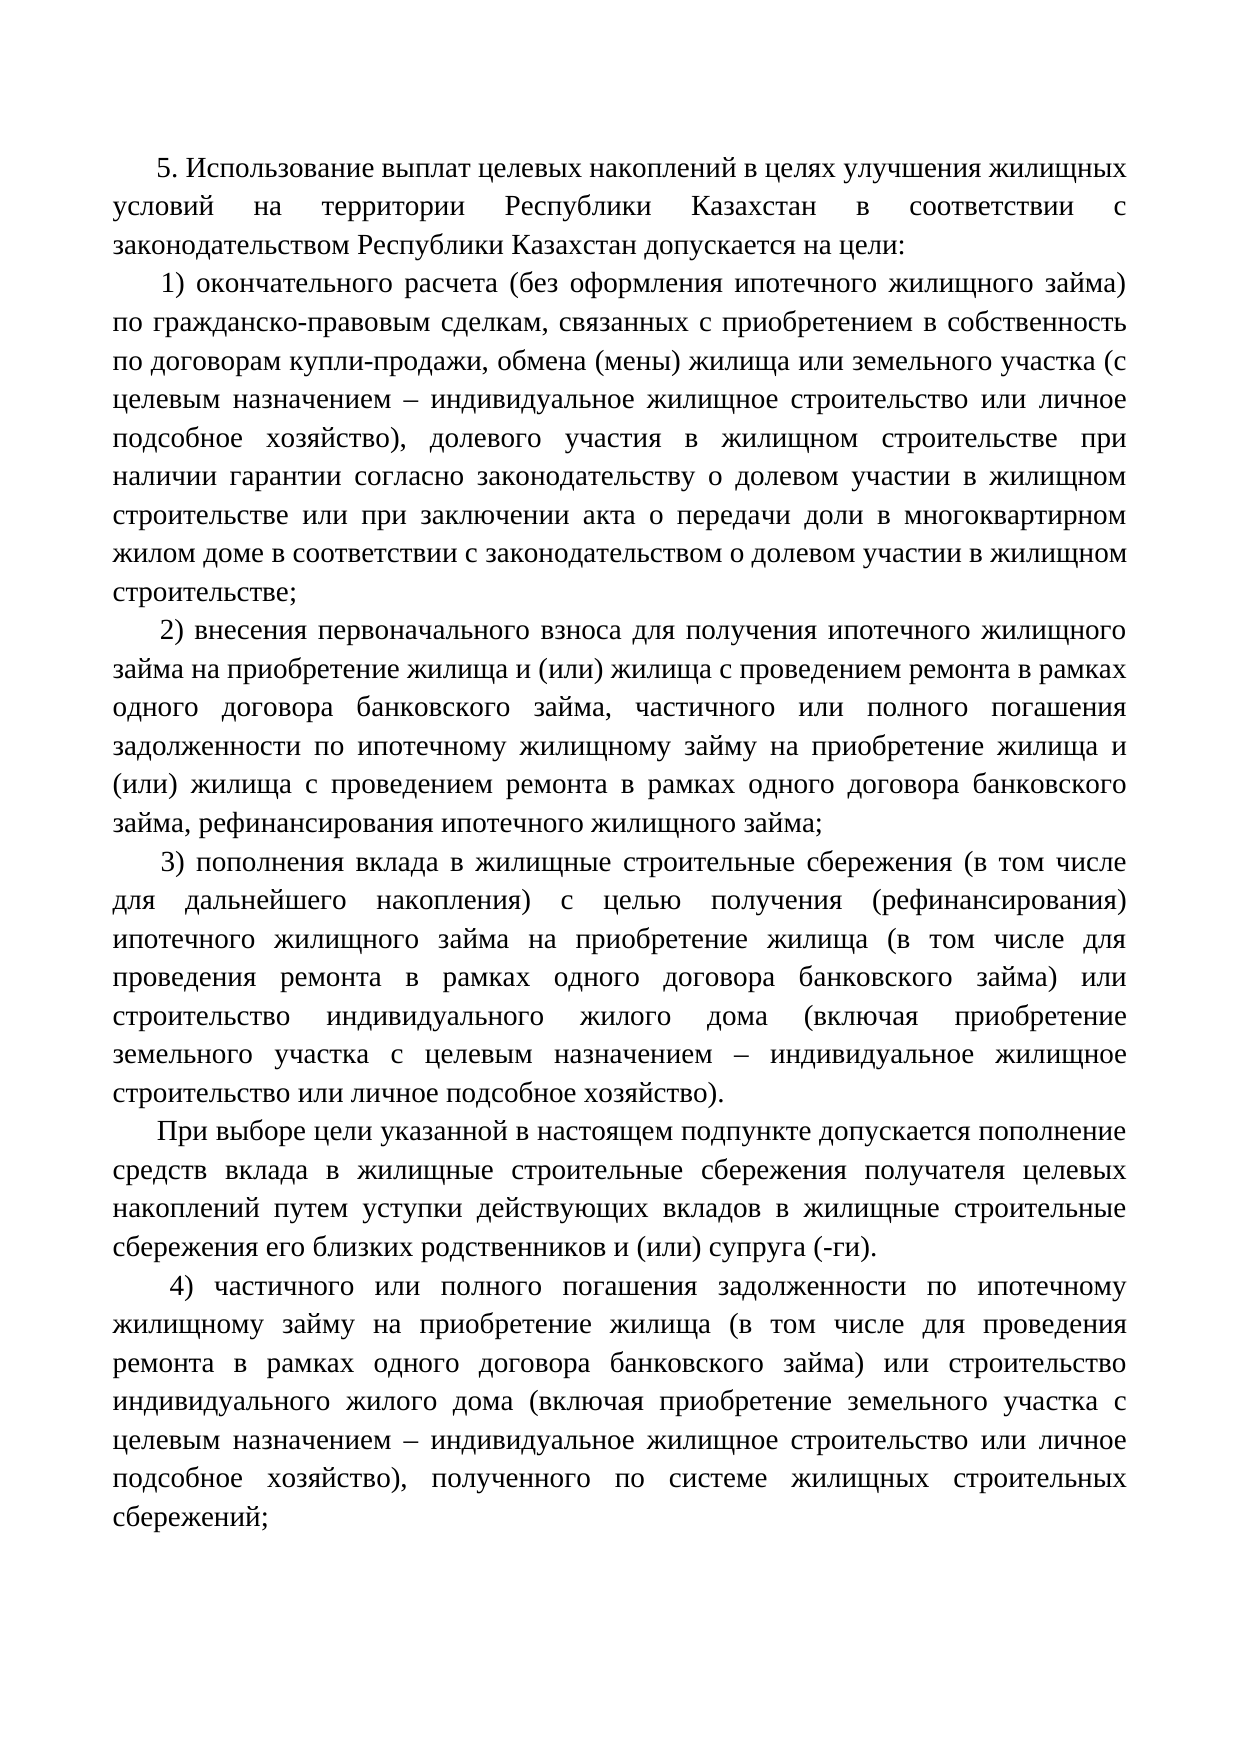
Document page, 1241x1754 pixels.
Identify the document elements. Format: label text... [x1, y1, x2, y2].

text 5. Использование выплат целевых накоплений в целях улучшения жилищных условий на территории Республики Казахстан в соответствии с законодательством Республики Казахстан допускается на цели: [112, 150, 1128, 261]
text 3) пополнения вклада в жилищные строительные сбережения (в том числе для дальнейшего накопления) с целью получения (рефинансирования) ипотечного жилищного займа на приобретение жилища (в том числе для проведения ремонта в рамках одного договора банковского займа) или строительство индивидуального жилого дома (включая приобретение земельного участка с целевым назначением – индивидуальное жилищное строительство или личное подсобное хозяйство). [112, 844, 1128, 1108]
text 4) частичного или полного погашения задолженности по ипотечному жилищному займу на приобретение жилища (в том числе для проведения ремонта в рамках одного договора банковского займа) или строительство индивидуального жилого дома (включая приобретение земельного участка с целевым назначением – индивидуальное жилищное строительство или личное подсобное хозяйство), полученного по системе жилищных строительных сбережений; [112, 1268, 1128, 1532]
text При выборе цели указанной в настоящем подпункте допускается пополнение средств вклада в жилищные строительные сбережения получателя целевых накоплений путем уступки действующих вкладов в жилищные строительные сбережения его близких родственников и (или) супруга (-ги). [112, 1113, 1128, 1263]
text 1) окончательного расчета (без оформления ипотечного жилищного займа) по гражданско-правовым сделкам, связанных с приобретением в собственность по договорам купли-продажи, обмена (мены) жилища или земельного участка (с целевым назначением – индивидуальное жилищное строительство или личное подсобное хозяйство), долевого участия в жилищном строительстве при наличии гарантии согласно законодательству о долевом участии в жилищном строительстве или при заключении акта о передачи доли в многоквартирном жилом доме в соответствии с законодательством о долевом участии в жилищном строительстве; [112, 266, 1128, 607]
text 2) внесения первоначального взноса для получения ипотечного жилищного займа на приобретение жилища и (или) жилища с проведением ремонта в рамках одного договора банковского займа, частичного или полного погашения задолженности по ипотечному жилищному займу на приобретение жилища и (или) жилища с проведением ремонта в рамках одного договора банковского займа, рефинансирования ипотечного жилищного займа; [112, 612, 1128, 839]
